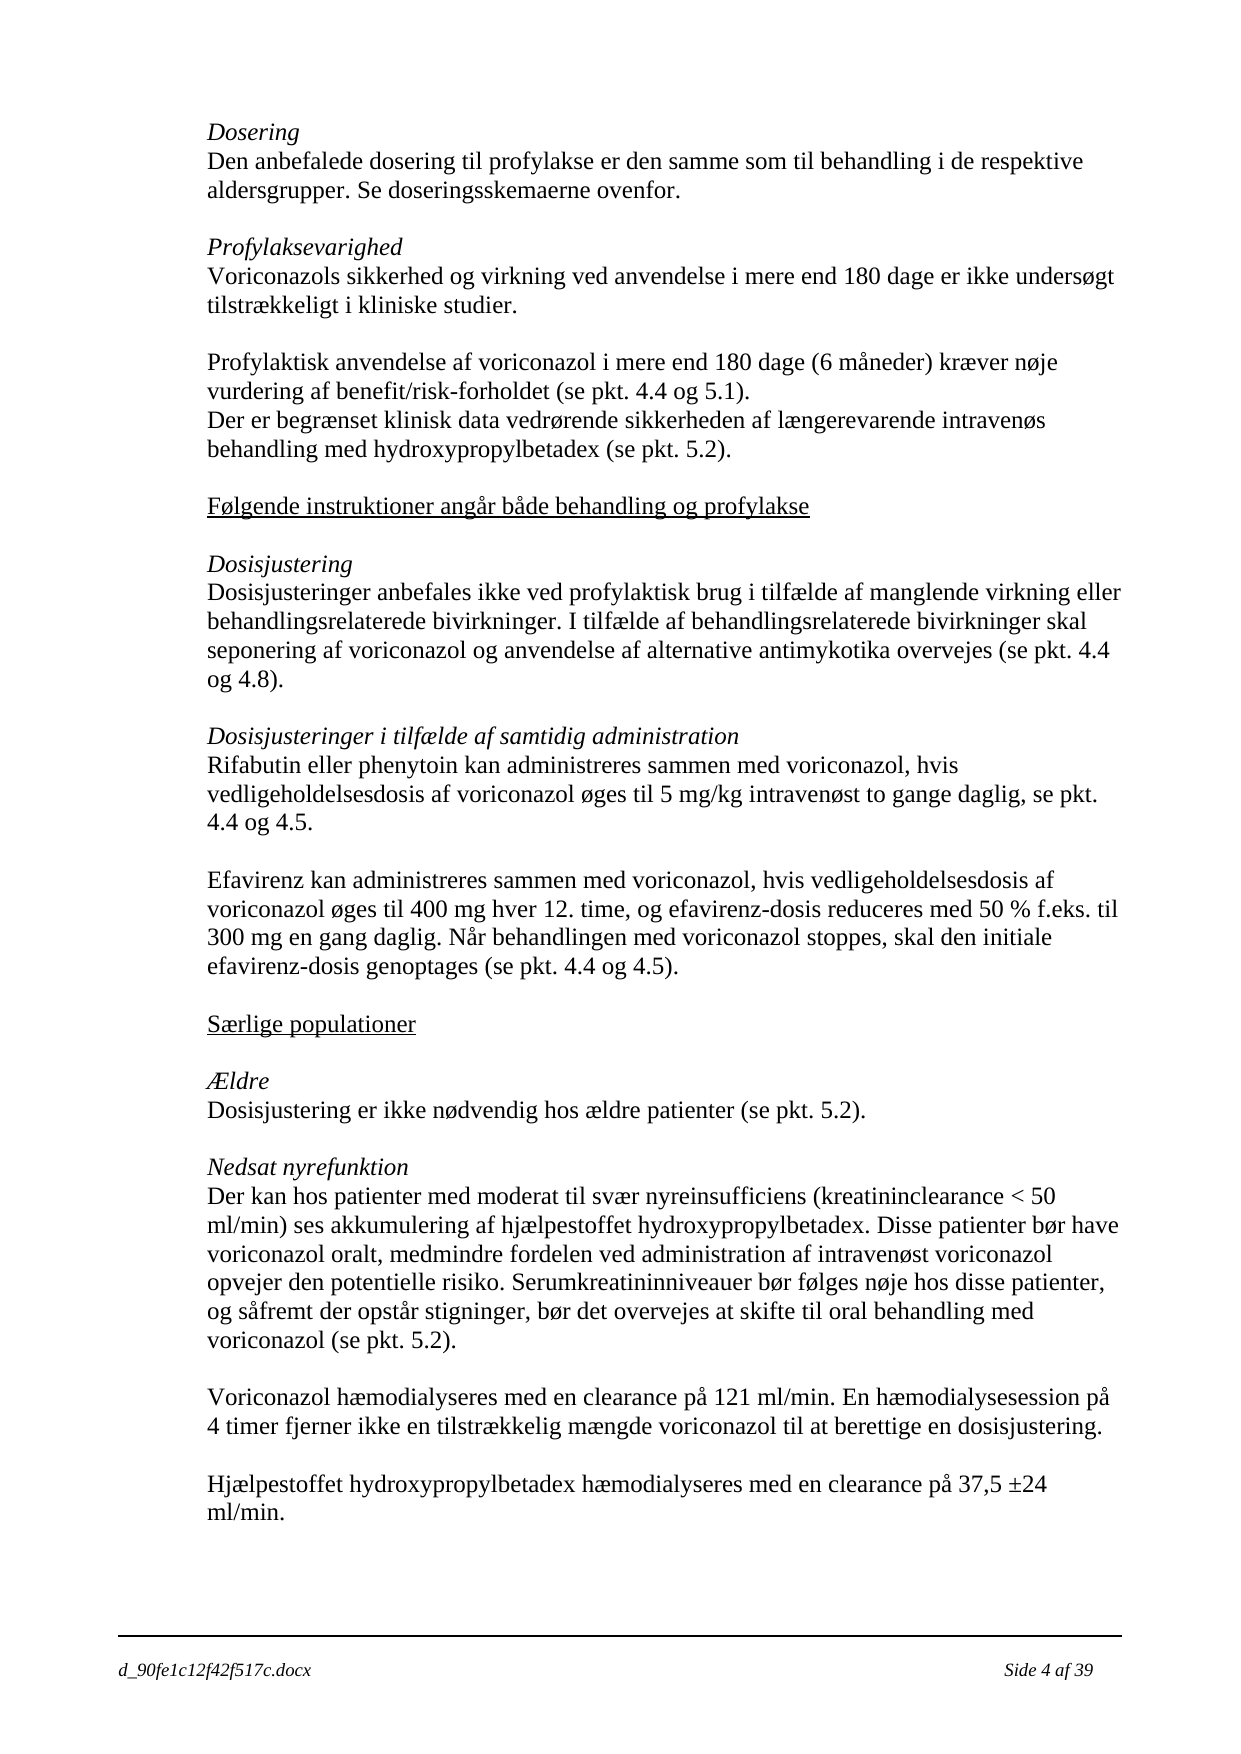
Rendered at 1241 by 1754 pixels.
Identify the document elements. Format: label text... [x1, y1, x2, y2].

text Dosisjusteringer i tilfælde af samtidig administration [207, 721, 1124, 750]
text Der er begrænset klinisk data vedrørende sikkerheden af længerevarende intravenøs behandling med hydroxypropylbetadex (se pkt. 5.2). [207, 405, 1124, 462]
text Dosisjustering [207, 549, 1124, 577]
text Rifabutin eller phenytoin kan administreres sammen med voriconazol, hvis vedligeholdelsesdosis af voriconazol øges til 5 mg/kg intravenøst to gange daglig, se pkt. 4.4 og 4.5. [207, 750, 1124, 836]
text Profylaksevarighed [207, 232, 1124, 261]
text Hjælpestoffet hydroxypropylbetadex hæmodialyseres med en clearance på 37,5 ±24 ml/min. [207, 1469, 1124, 1526]
text Dosering [207, 117, 1124, 146]
text Ældre [207, 1066, 1124, 1095]
text Voriconazol hæmodialyseres med en clearance på 121 ml/min. En hæmodialysesession på 4 timer fjerner ikke en tilstrækkelig mængde voriconazol til at berettige en dosisjustering. [207, 1382, 1124, 1440]
text Særlige populationer [207, 1009, 1124, 1037]
text Dosisjustering er ikke nødvendig hos ældre patienter (se pkt. 5.2). [207, 1095, 1124, 1124]
text Der kan hos patienter med moderat til svær nyreinsufficiens (kreatininclearance < 50 ml/min) ses akkumulering af hjælpestoffet hydroxypropylbetadex. Disse patienter bør have voriconazol oralt, medmindre fordelen ved administration af intravenøst voriconazol opvejer den potentielle risiko. Serumkreatininniveauer bør følges nøje hos disse patienter, og såfremt der opstår stigninger, bør det overvejes at skifte til oral behandling med voriconazol (se pkt. 5.2). [207, 1181, 1124, 1354]
text Nedsat nyrefunktion [207, 1152, 1124, 1181]
text Dosisjusteringer anbefales ikke ved profylaktisk brug i tilfælde af manglende virkning eller behandlingsrelaterede bivirkninger. I tilfælde af behandlingsrelaterede bivirkninger skal seponering af voriconazol og anvendelse af alternative antimykotika overvejes (se pkt. 4.4 og 4.8). [207, 577, 1124, 692]
text Den anbefalede dosering til profylakse er den samme som til behandling i de respektive aldersgrupper. Se doseringsskemaerne ovenfor. [207, 146, 1124, 204]
text Voriconazols sikkerhed og virkning ved anvendelse i mere end 180 dage er ikke undersøgt tilstrækkeligt i kliniske studier. [207, 261, 1124, 319]
text Profylaktisk anvendelse af voriconazol i mere end 180 dage (6 måneder) kræver nøje vurdering af benefit/risk-forholdet (se pkt. 4.4 og 5.1). [207, 347, 1124, 405]
text Efavirenz kan administreres sammen med voriconazol, hvis vedligeholdelsesdosis af voriconazol øges til 400 mg hver 12. time, og efavirenz-dosis reduceres med 50 % f.eks. til 300 mg en gang daglig. Når behandlingen med voriconazol stoppes, skal den initiale efavirenz-dosis genoptages (se pkt. 4.4 og 4.5). [207, 865, 1124, 980]
text Følgende instruktioner angår både behandling og profylakse [207, 491, 1124, 520]
